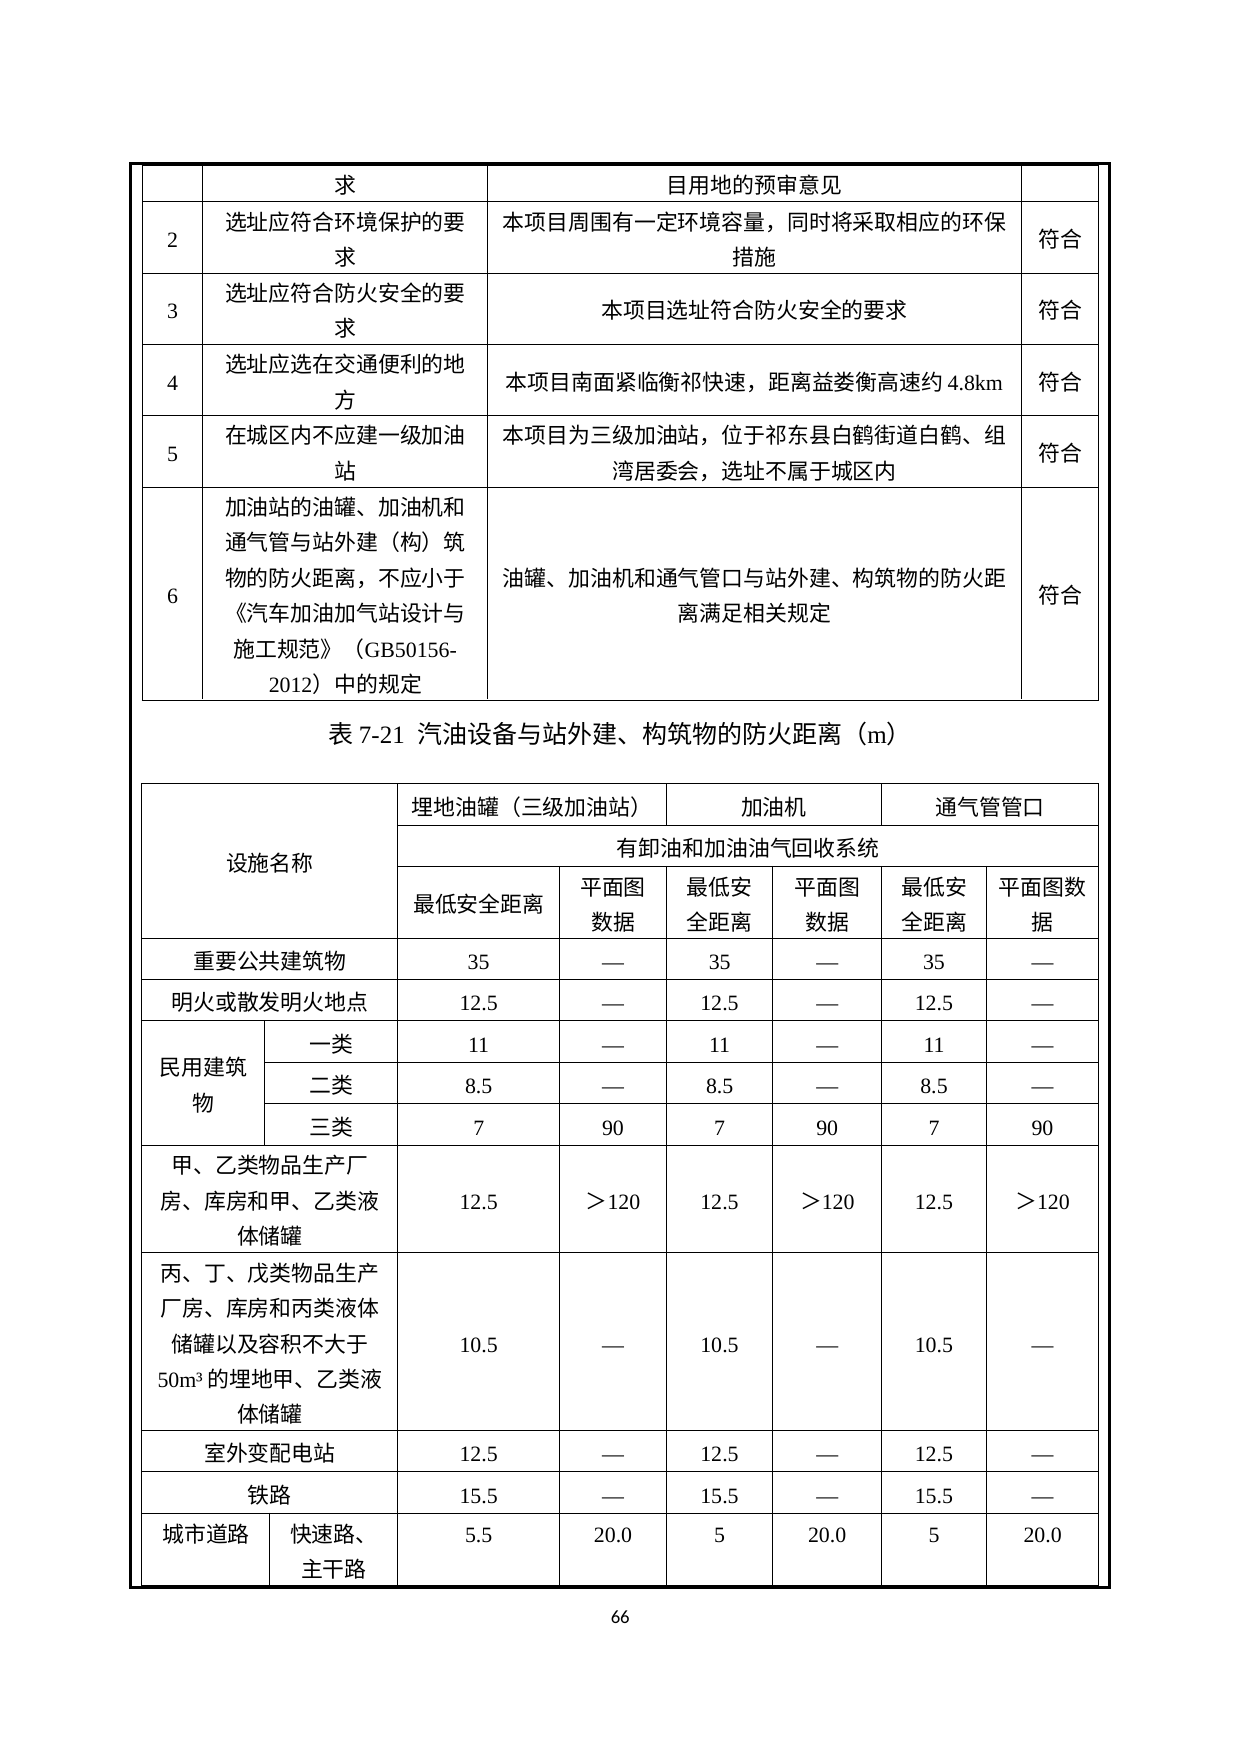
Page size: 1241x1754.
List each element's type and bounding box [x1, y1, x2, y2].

table_header [132, 165, 1108, 1586]
